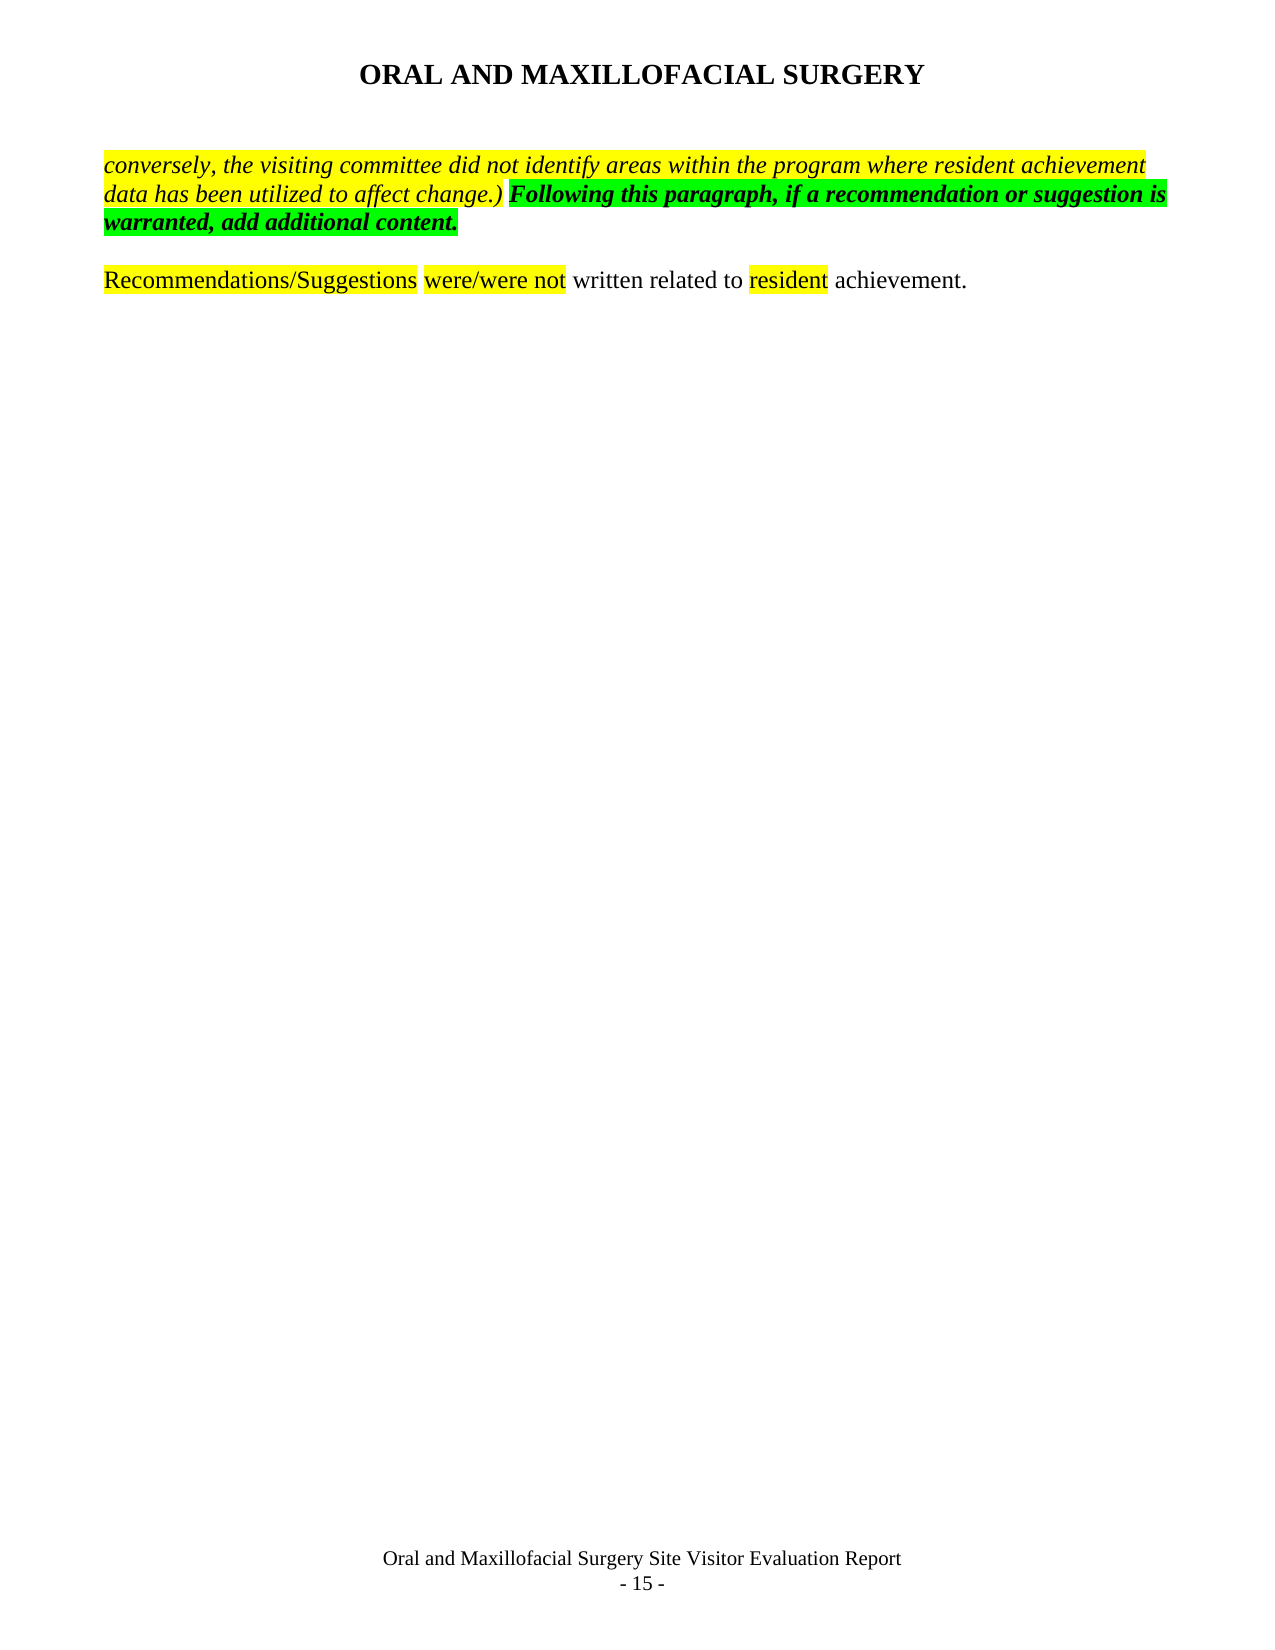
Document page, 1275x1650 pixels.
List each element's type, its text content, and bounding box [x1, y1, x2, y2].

text Recommendations/Suggestions were/were not written related to resident achievement. [828, 265, 1181, 294]
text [103, 150, 1181, 236]
text Recommendations/Suggestions were/were not written related to resident achievement. [566, 265, 749, 294]
